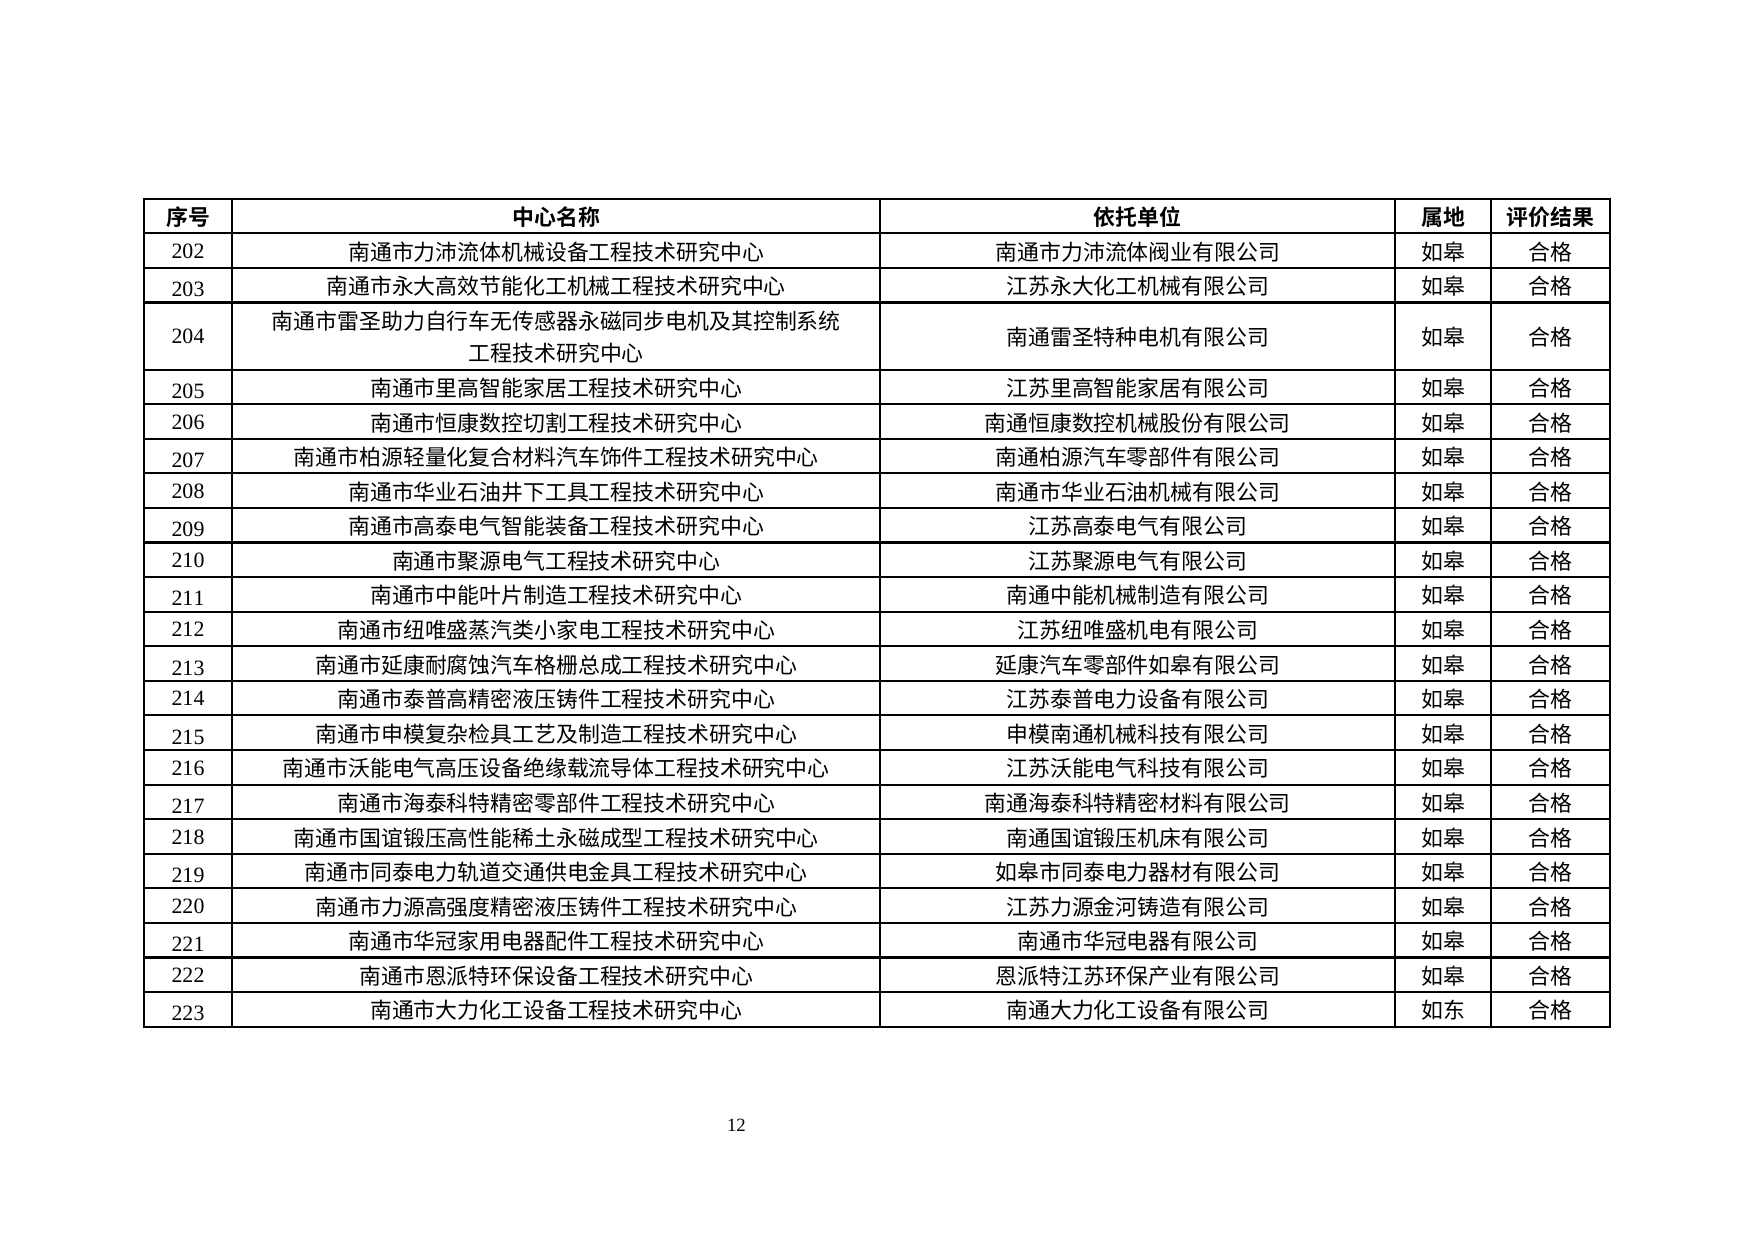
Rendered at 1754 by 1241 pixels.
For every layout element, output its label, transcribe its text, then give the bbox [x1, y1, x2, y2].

table_cell 合格 [1492, 820, 1609, 853]
table_cell 南通市国谊锻压高性能稀土永磁成型工程技术研究中心 [233, 820, 879, 853]
table_cell 218 [145, 820, 231, 853]
table_cell 南通雷圣特种电机有限公司 [881, 304, 1394, 368]
table_cell 合格 [1492, 993, 1609, 1026]
table_cell 如皋 [1396, 889, 1490, 922]
table_cell 如皋 [1396, 544, 1490, 576]
table_cell 江苏沃能电气科技有限公司 [881, 751, 1394, 783]
table_cell 南通市海泰科特精密零部件工程技术研究中心 [233, 786, 879, 818]
table_cell 如东 [1396, 993, 1490, 1026]
table_header 评价结果 [1492, 200, 1609, 232]
table_cell 南通市同泰电力轨道交通供电金具工程技术研究中心 [233, 855, 879, 887]
table_cell 延康汽车零部件如皋有限公司 [881, 647, 1394, 680]
table_cell 南通市延康耐腐蚀汽车格栅总成工程技术研究中心 [233, 647, 879, 680]
table_cell 如皋 [1396, 820, 1490, 853]
table_cell 如皋 [1396, 269, 1490, 301]
table_cell 如皋 [1396, 613, 1490, 645]
table_cell 南通恒康数控机械股份有限公司 [881, 405, 1394, 438]
table_cell 南通市里高智能家居工程技术研究中心 [233, 371, 879, 403]
table_cell 209 [145, 509, 231, 541]
table_cell 合格 [1492, 440, 1609, 472]
table_cell 202 [145, 234, 231, 267]
table_cell 南通市力源高强度精密液压铸件工程技术研究中心 [233, 889, 879, 922]
table_cell 合格 [1492, 544, 1609, 576]
table_cell 南通大力化工设备有限公司 [881, 993, 1394, 1026]
table_cell 合格 [1492, 924, 1609, 956]
table_cell 210 [145, 544, 231, 576]
table_cell 222 [145, 959, 231, 991]
table_cell 南通市纽唯盛蒸汽类小家电工程技术研究中心 [233, 613, 879, 645]
table_cell 南通国谊锻压机床有限公司 [881, 820, 1394, 853]
table_cell 合格 [1492, 371, 1609, 403]
table_cell 220 [145, 889, 231, 922]
table_cell 合格 [1492, 889, 1609, 922]
table_cell 合格 [1492, 234, 1609, 267]
table_cell 合格 [1492, 474, 1609, 507]
table_cell 如皋 [1396, 304, 1490, 368]
table_cell 203 [145, 269, 231, 301]
table_header 依托单位 [881, 200, 1394, 232]
table_cell 217 [145, 786, 231, 818]
table_cell 南通市中能叶片制造工程技术研究中心 [233, 578, 879, 611]
table_cell 如皋 [1396, 959, 1490, 991]
table_cell 223 [145, 993, 231, 1026]
table_cell 如皋 [1396, 647, 1490, 680]
table_cell 214 [145, 682, 231, 714]
table_cell 江苏泰普电力设备有限公司 [881, 682, 1394, 714]
table_cell 合格 [1492, 786, 1609, 818]
table_cell 208 [145, 474, 231, 507]
table_cell 南通市力沛流体机械设备工程技术研究中心 [233, 234, 879, 267]
table_cell 南通市泰普高精密液压铸件工程技术研究中心 [233, 682, 879, 714]
table_cell 如皋 [1396, 924, 1490, 956]
table_cell 205 [145, 371, 231, 403]
table_cell 合格 [1492, 751, 1609, 783]
table_cell 如皋 [1396, 371, 1490, 403]
table_cell 215 [145, 716, 231, 749]
table_cell 南通海泰科特精密材料有限公司 [881, 786, 1394, 818]
table_cell 南通市聚源电气工程技术研究中心 [233, 544, 879, 576]
table_cell 合格 [1492, 716, 1609, 749]
table_cell 合格 [1492, 578, 1609, 611]
table_cell 213 [145, 647, 231, 680]
table_cell 江苏聚源电气有限公司 [881, 544, 1394, 576]
table_cell 合格 [1492, 304, 1609, 368]
table_cell 申模南通机械科技有限公司 [881, 716, 1394, 749]
table_cell 如皋 [1396, 786, 1490, 818]
table_cell 如皋 [1396, 716, 1490, 749]
table_cell 204 [145, 304, 231, 368]
table_cell 南通市恒康数控切割工程技术研究中心 [233, 405, 879, 438]
table_cell 合格 [1492, 959, 1609, 991]
table_cell 如皋 [1396, 751, 1490, 783]
table_cell 216 [145, 751, 231, 783]
table_header 属地 [1396, 200, 1490, 232]
table_cell 合格 [1492, 613, 1609, 645]
table_cell 南通市华冠家用电器配件工程技术研究中心 [233, 924, 879, 956]
table_cell 南通市恩派特环保设备工程技术研究中心 [233, 959, 879, 991]
table_cell 合格 [1492, 269, 1609, 301]
table_header 中心名称 [233, 200, 879, 232]
table_cell 江苏高泰电气有限公司 [881, 509, 1394, 541]
table_cell 合格 [1492, 509, 1609, 541]
table_cell 如皋 [1396, 855, 1490, 887]
table_cell 南通市申模复杂检具工艺及制造工程技术研究中心 [233, 716, 879, 749]
table_cell 南通中能机械制造有限公司 [881, 578, 1394, 611]
table_cell 211 [145, 578, 231, 611]
table_cell 南通市力沛流体阀业有限公司 [881, 234, 1394, 267]
table_cell 合格 [1492, 405, 1609, 438]
table_cell 如皋 [1396, 440, 1490, 472]
table_cell 如皋市同泰电力器材有限公司 [881, 855, 1394, 887]
table_cell 如皋 [1396, 682, 1490, 714]
table_cell 207 [145, 440, 231, 472]
table_cell 南通市沃能电气高压设备绝缘载流导体工程技术研究中心 [233, 751, 879, 783]
table_cell 221 [145, 924, 231, 956]
table_cell 南通市华业石油机械有限公司 [881, 474, 1394, 507]
table_cell 合格 [1492, 682, 1609, 714]
table_cell 南通市大力化工设备工程技术研究中心 [233, 993, 879, 1026]
table_cell 如皋 [1396, 474, 1490, 507]
table_cell 江苏里高智能家居有限公司 [881, 371, 1394, 403]
table_cell 南通市华冠电器有限公司 [881, 924, 1394, 956]
table_cell 如皋 [1396, 509, 1490, 541]
table_cell 南通市柏源轻量化复合材料汽车饰件工程技术研究中心 [233, 440, 879, 472]
table_cell 如皋 [1396, 405, 1490, 438]
table_cell 江苏力源金河铸造有限公司 [881, 889, 1394, 922]
table_cell 南通柏源汽车零部件有限公司 [881, 440, 1394, 472]
table_cell 如皋 [1396, 234, 1490, 267]
table_cell 219 [145, 855, 231, 887]
table_cell 212 [145, 613, 231, 645]
table_cell 南通市雷圣助力自行车无传感器永磁同步电机及其控制系统 工程技术研究中心 [233, 304, 879, 368]
table_cell 合格 [1492, 855, 1609, 887]
table_header 序号 [145, 200, 231, 232]
table_cell 如皋 [1396, 578, 1490, 611]
table_cell 206 [145, 405, 231, 438]
table_cell 合格 [1492, 647, 1609, 680]
table_cell 恩派特江苏环保产业有限公司 [881, 959, 1394, 991]
table_cell 南通市永大高效节能化工机械工程技术研究中心 [233, 269, 879, 301]
table_cell 江苏纽唯盛机电有限公司 [881, 613, 1394, 645]
table_cell 江苏永大化工机械有限公司 [881, 269, 1394, 301]
table_cell 南通市高泰电气智能装备工程技术研究中心 [233, 509, 879, 541]
table_cell 南通市华业石油井下工具工程技术研究中心 [233, 474, 879, 507]
